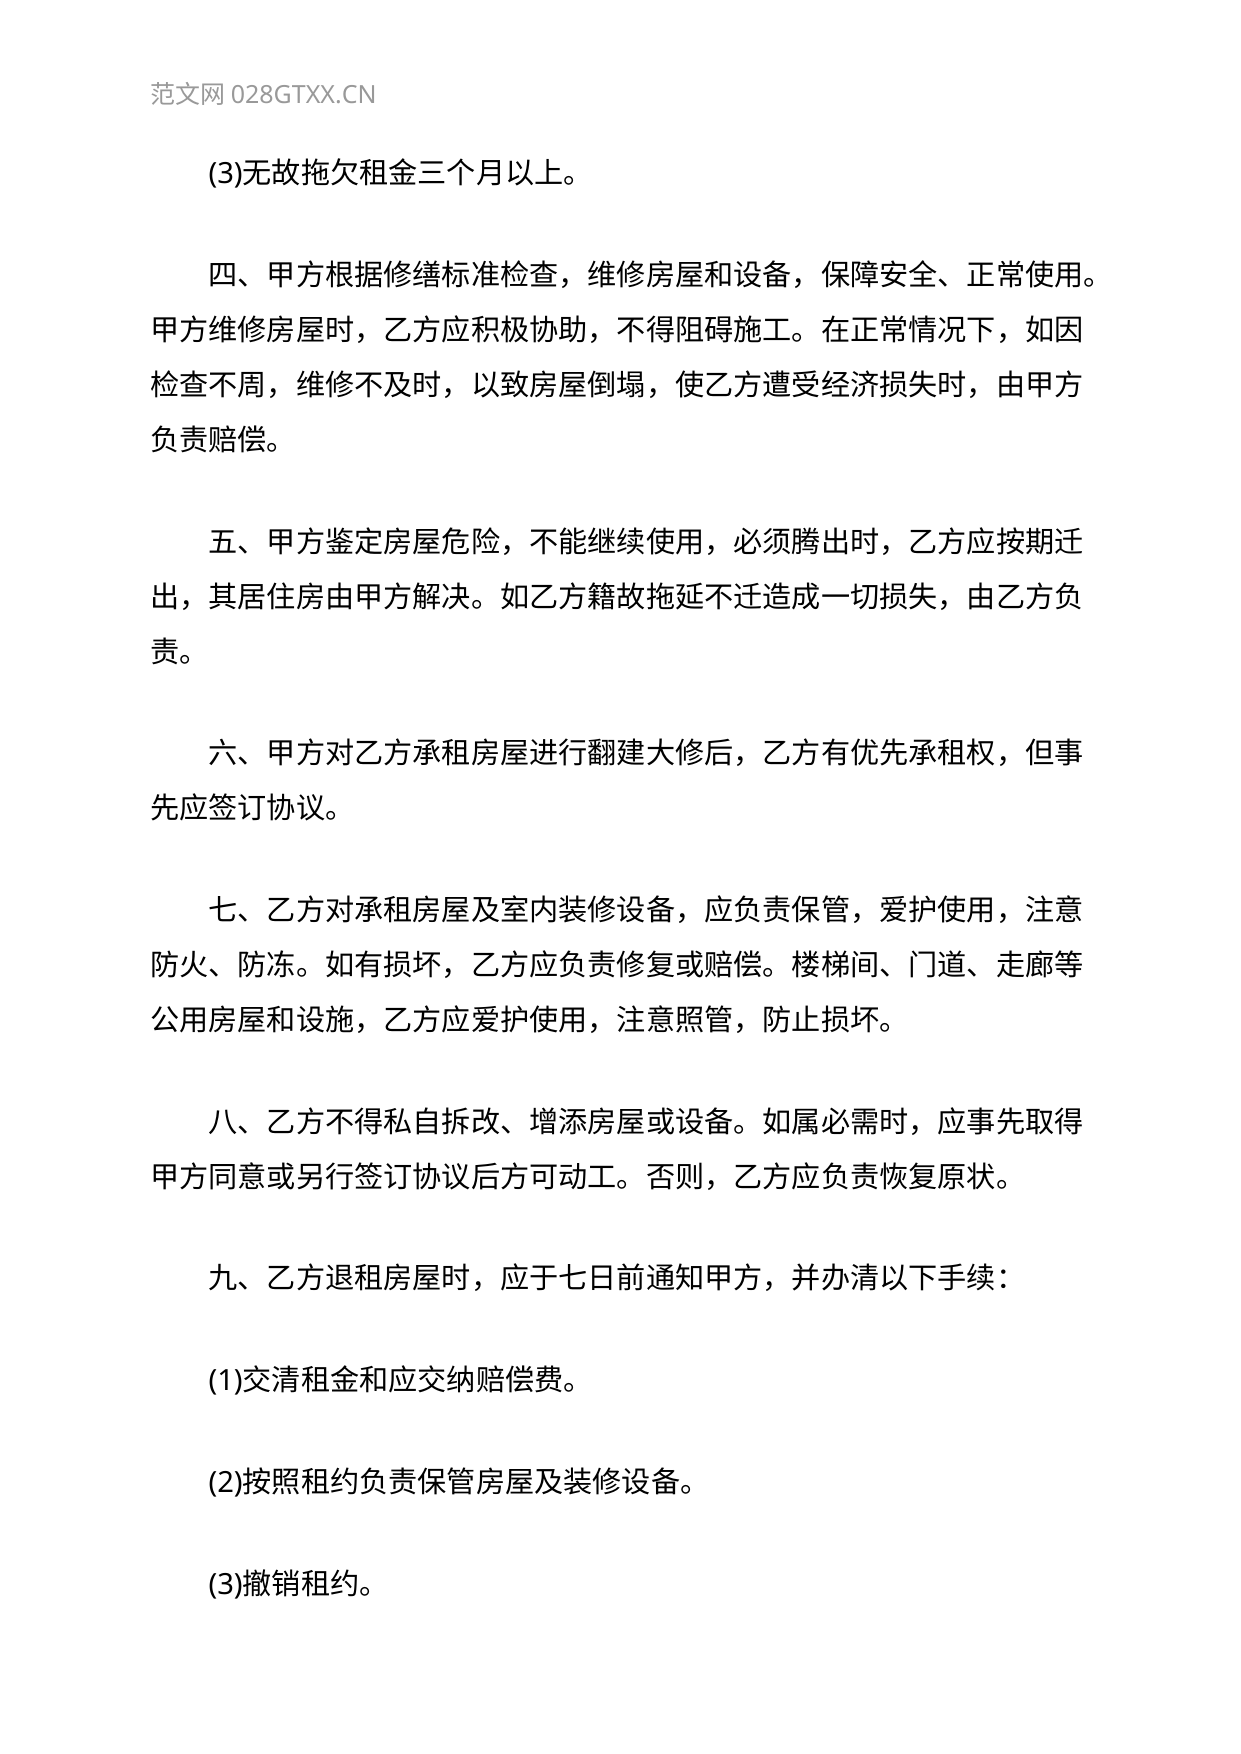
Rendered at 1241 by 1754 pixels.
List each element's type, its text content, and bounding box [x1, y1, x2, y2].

text 九、乙方退租房屋时，应于七日前通知甲方，并办清以下手续： [150, 1255, 1090, 1297]
text 六、甲方对乙方承租房屋进行翻建大修后，乙方有优先承租权，但事先应签订协议。 [150, 730, 1090, 827]
text (3)无故拖欠租金三个月以上。 [150, 150, 1090, 192]
text 四、甲方根据修缮标准检查，维修房屋和设备，保障安全、正常使用。甲方维修房屋时，乙方应积极协助，不得阻碍施工。在正常情况下，如因检查不周，维修不及时，以致房屋倒塌，使乙方遭受经济损失时，由甲方负责赔偿。 [150, 252, 1090, 459]
text 五、甲方鉴定房屋危险，不能继续使用，必须腾出时，乙方应按期迁出，其居住房由甲方解决。如乙方籍故拖延不迁造成一切损失，由乙方负责。 [150, 518, 1090, 671]
text (2)按照租约负责保管房屋及装修设备。 [150, 1459, 1090, 1501]
text (3)撤销租约。 [150, 1561, 1090, 1603]
text 七、乙方对承租房屋及室内装修设备，应负责保管，爱护使用，注意防火、防冻。如有损坏，乙方应负责修复或赔偿。楼梯间、门道、走廊等公用房屋和设施，乙方应爱护使用，注意照管，防止损坏。 [150, 887, 1090, 1039]
text (1)交清租金和应交纳赔偿费。 [150, 1357, 1090, 1399]
text 八、乙方不得私自拆改、增添房屋或设备。如属必需时，应事先取得甲方同意或另行签订协议后方可动工。否则，乙方应负责恢复原状。 [150, 1098, 1090, 1195]
